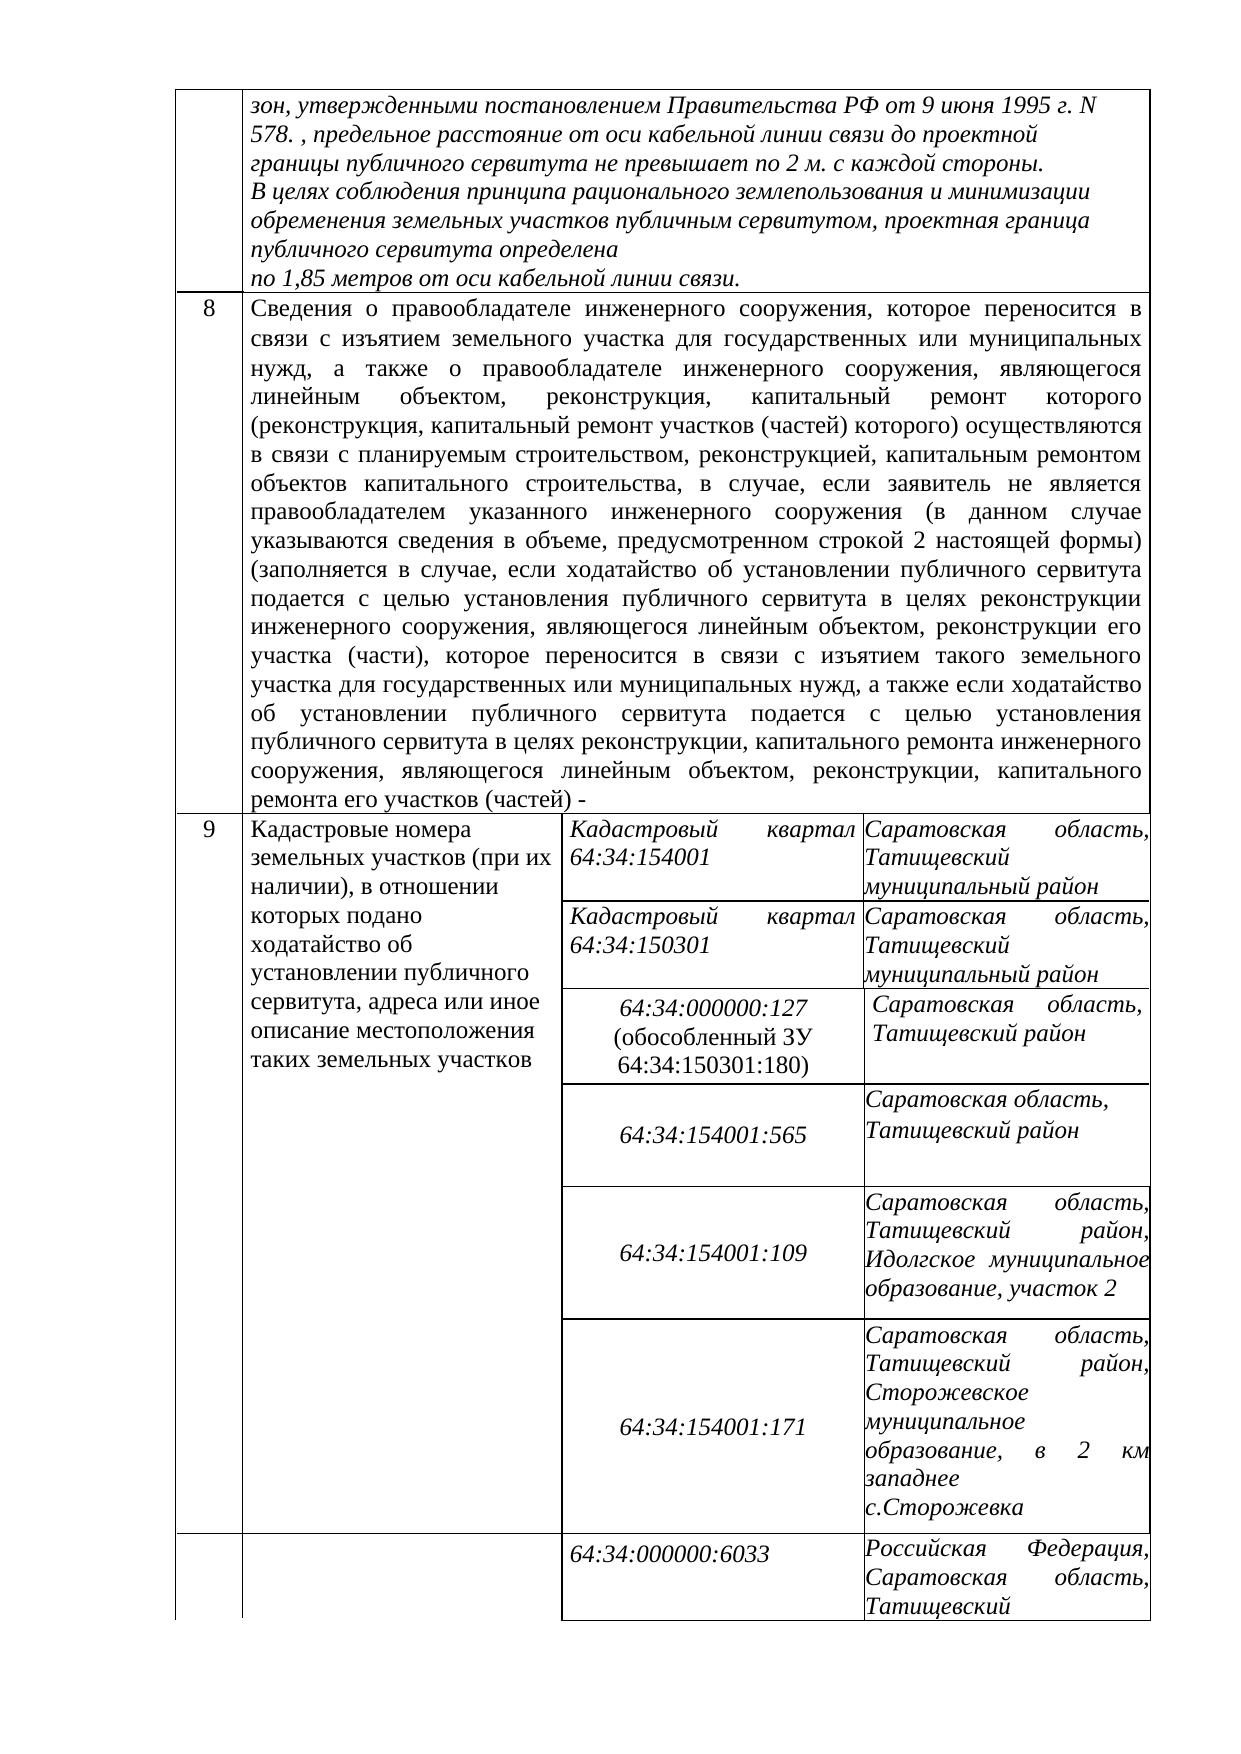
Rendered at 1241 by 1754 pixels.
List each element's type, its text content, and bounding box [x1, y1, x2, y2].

table_cell 9 [176, 814, 242, 1532]
table_cell 8 [176, 292, 242, 813]
table_cell Саратовская область, Татищевский муниципальный район [864, 900, 1150, 988]
table_cell 64:34:000000:127 (обособленный ЗУ 64:34:150301:180) [563, 989, 864, 1083]
table_cell 64:34:154001:109 [563, 1187, 864, 1318]
table_cell Саратовская область, Татищевский муниципальный район [864, 814, 1150, 900]
table_cell Сведения о правообладателе инженерного сооружения, которое переносится в связи с изъятием земельного участка для государственных или муниципальных нужд, а также о правообладателе инженерного сооружения, являющегося линейным объектом, реконструкция, капитальный ремонт которого (реконструкция, капитальный ремонт участков (частей) которого) осуществляются в связи с планируемым строительством, реконструкцией, капитальным ремонтом объектов капитального строительства, в случае, если заявитель не является правообладателем указанного инженерного сооружения (в данном случае указываются сведения в объеме, предусмотренном строкой 2 настоящей формы) (заполняется в случае, если ходатайство об установлении публичного сервитута подается с целью установления публичного сервитута в целях реконструкции инженерного сооружения, являющегося линейным объектом, реконструкции его участка (части), которое переносится в связи с изъятием такого земельного участка для государственных или муниципальных нужд, а также если ходатайство об установлении публичного сервитута подается с целью установления публичного сервитута в целях реконструкции, капитального ремонта инженерного сооружения, являющегося линейным объектом, реконструкции, капитального ремонта его участков (частей) - [243, 293, 1149, 813]
table_cell Кадастровый квартал 64:34:154001 [563, 814, 863, 900]
table_cell Кадастровые номера земельных участков (при их наличии), в отношении которых подано ходатайство об установлении публичного сервитута, адреса или иное описание местоположения таких земельных участков [243, 814, 561, 1532]
table_cell [1109, 90, 1149, 291]
table_cell [243, 1534, 561, 1620]
table_cell Саратовская область, Татищевский район, Сторожевское муниципальное образование, в 2 км западнее с.Сторожевка [865, 1320, 1149, 1532]
table_cell 64:34:154001:565 [563, 1085, 864, 1186]
table_cell Кадастровый квартал 64:34:150301 [563, 902, 863, 988]
table_cell 64:34:154001:171 [563, 1320, 864, 1532]
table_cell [243, 90, 1109, 291]
table_cell [176, 1534, 243, 1620]
table_cell 7 [176, 90, 242, 291]
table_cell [865, 1534, 1150, 1620]
table_cell Саратовская область, Татищевский район [865, 988, 1150, 1083]
table_cell Саратовская область, Татищевский район, Идолгское муниципальное образование, участок 2 [865, 1187, 1149, 1318]
table_cell Саратовская область, Татищевский район [865, 1083, 1150, 1186]
table_cell 64:34:000000:6033 [563, 1534, 864, 1620]
